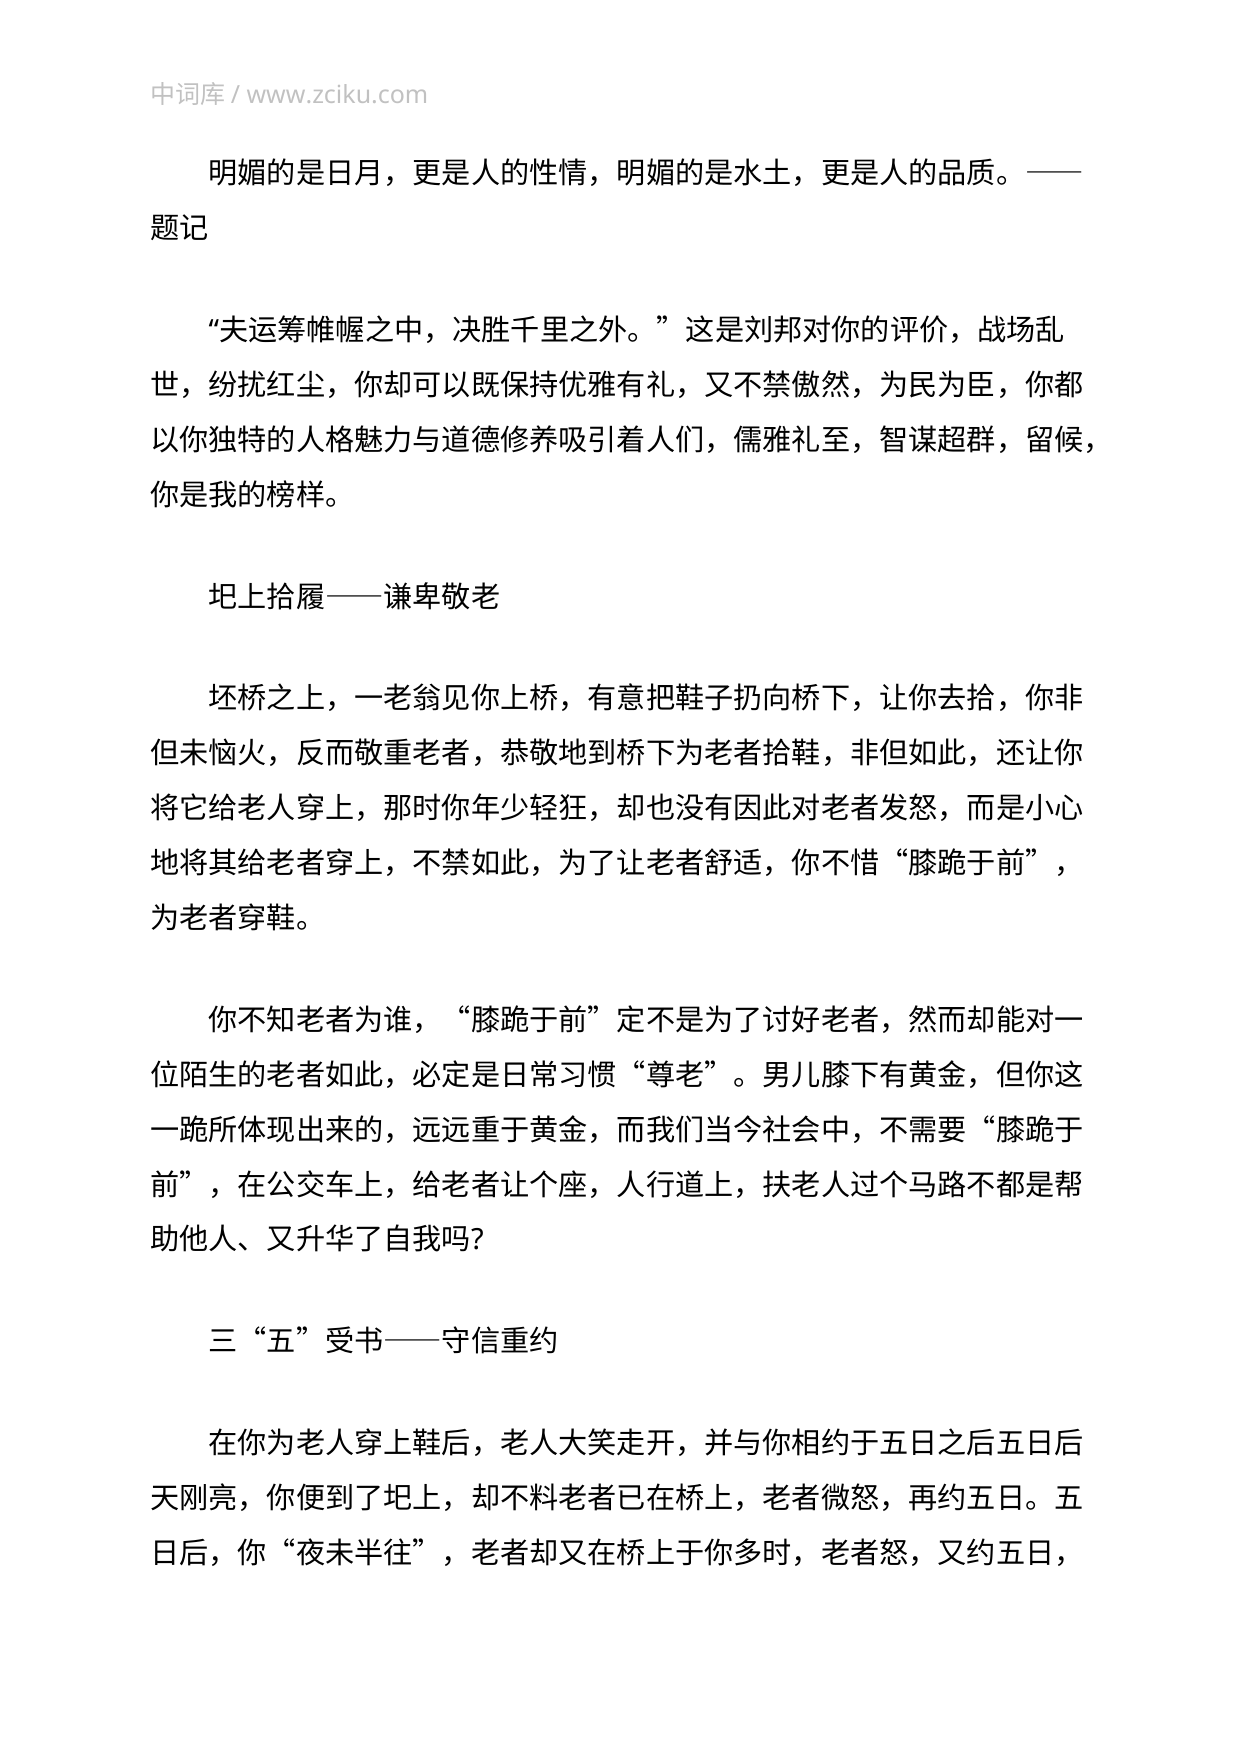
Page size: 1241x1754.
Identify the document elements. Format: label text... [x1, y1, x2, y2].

text 明媚的是日月，更是人的性情，明媚的是水土，更是人的品质。——题记 [150, 150, 1090, 247]
text 圯上拾履——谦卑敬老 [150, 573, 1090, 616]
text 你不知老者为谁，“膝跪于前”定不是为了讨好老者，然而却能对一位陌生的老者如此，必定是日常习惯“尊老”。男儿膝下有黄金，但你这一跪所体现出来的，远远重于黄金，而我们当今社会中，不需要“膝跪于前”，在公交车上，给老者让个座，人行道上，扶老人过个马路不都是帮助他人、又升华了自我吗? [150, 996, 1090, 1258]
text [150, 1420, 1090, 1572]
text “夫运筹帷幄之中，决胜千里之外。”这是刘邦对你的评价，战场乱世，纷扰红尘，你却可以既保持优雅有礼，又不禁傲然，为民为臣，你都以你独特的人格魅力与道德修养吸引着人们，儒雅礼至，智谋超群，留候，你是我的榜样。 [150, 307, 1090, 514]
text 三“五”受书——守信重约 [150, 1318, 1090, 1360]
text 坯桥之上，一老翁见你上桥，有意把鞋子扔向桥下，让你去拾，你非但未恼火，反而敬重老者，恭敬地到桥下为老者拾鞋，非但如此，还让你将它给老人穿上，那时你年少轻狂，却也没有因此对老者发怒，而是小心地将其给老者穿上，不禁如此，为了让老者舒适，你不惜“膝跪于前”，为老者穿鞋。 [150, 675, 1090, 937]
